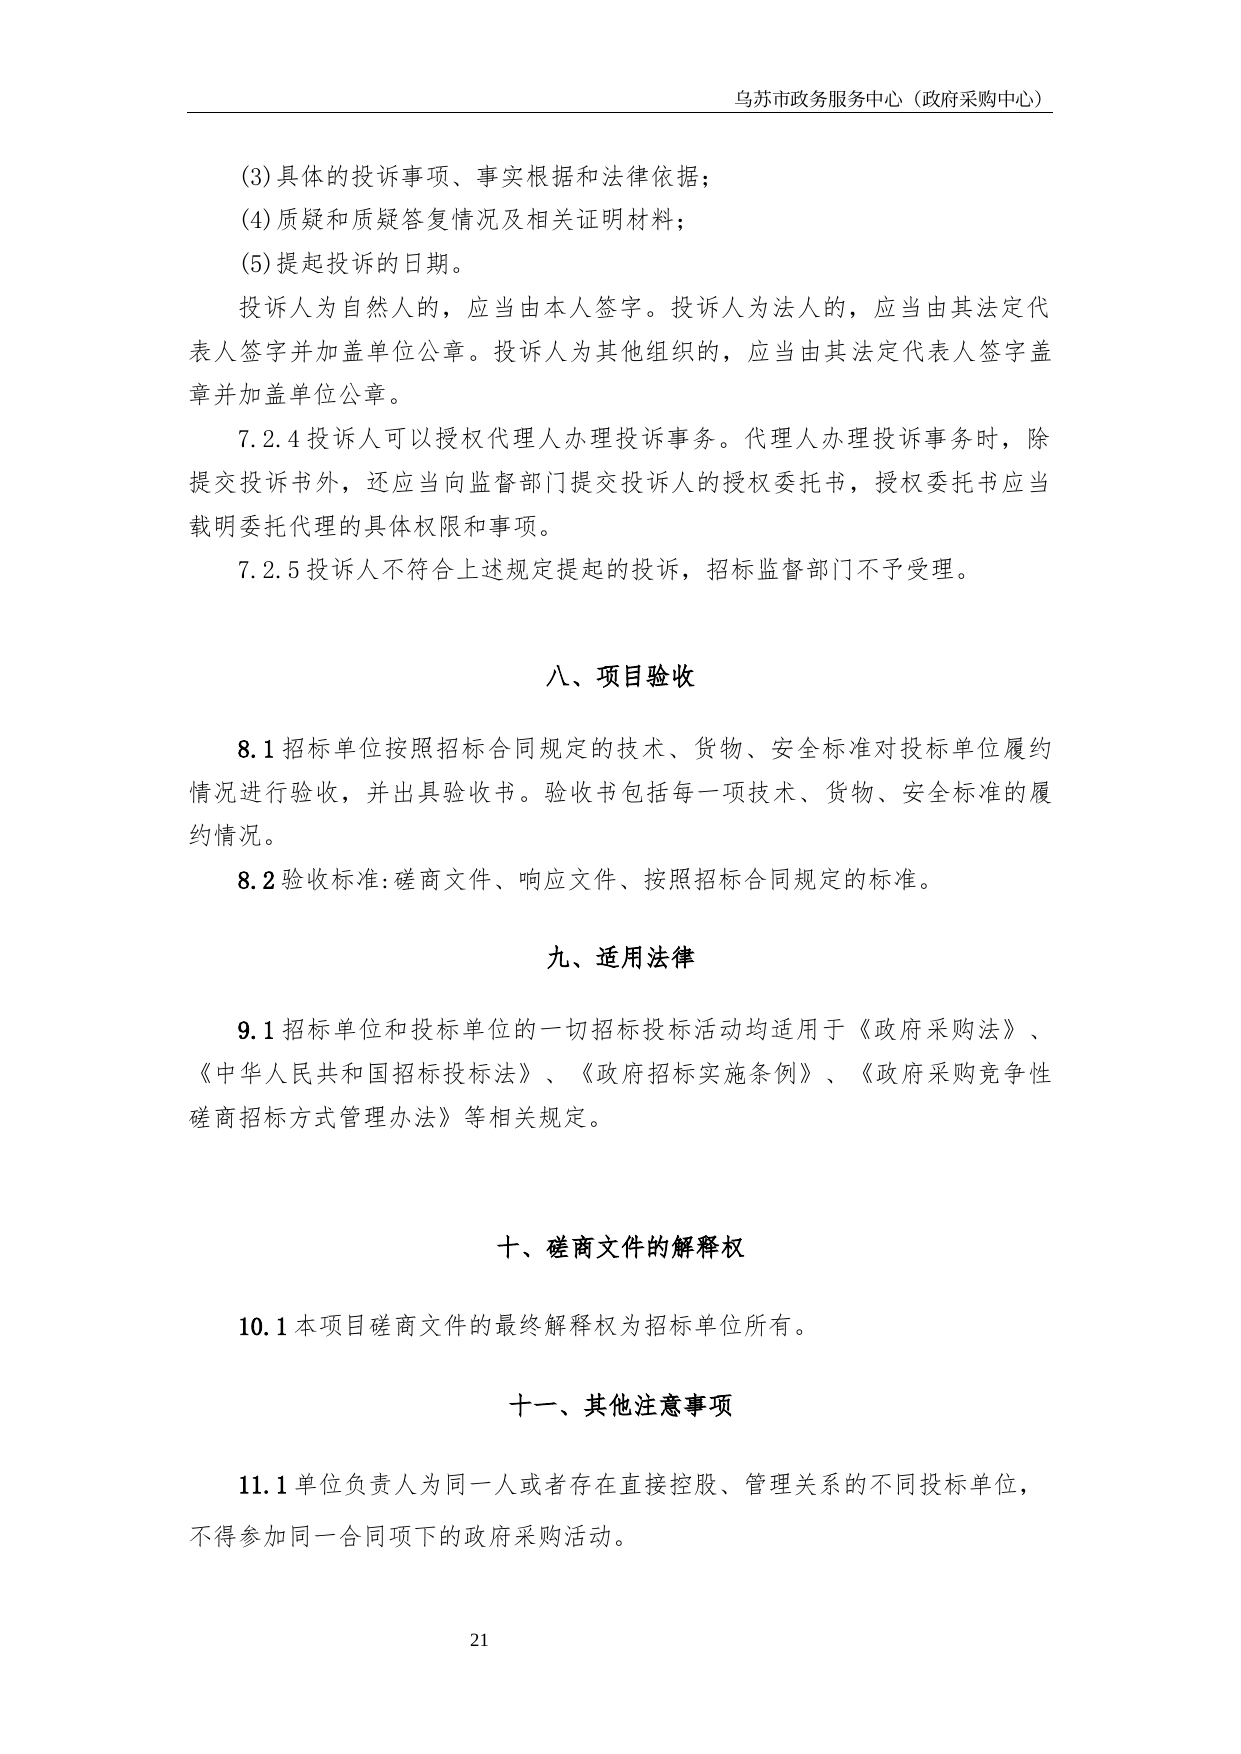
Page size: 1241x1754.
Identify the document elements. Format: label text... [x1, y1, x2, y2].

text 11.1单位负责人为同一人或者存在直接控股、管理关系的不同投标单位，不得参加同一合同项下的政府采购活动。 [187, 1451, 1053, 1556]
subtitle 十、磋商文件的解释权 [187, 1214, 1053, 1266]
text 8.1招标单位按照招标合同规定的技术、货物、安全标准对投标单位履约情况进行验收，并出具验收书。验收书包括每一项技术、货物、安全标准的履约情况。 [187, 722, 1053, 853]
subtitle 九、适用法律 [187, 924, 1053, 976]
text 8.2验收标准:磋商文件、响应文件、按照招标合同规定的标准。 [187, 853, 1053, 897]
text 7.2.4投诉人可以授权代理人办理投诉事务。代理人办理投诉事务时，除提交投诉书外，还应当向监督部门提交投诉人的授权委托书，授权委托书应当载明委托代理的具体权限和事项。 [187, 412, 1053, 544]
text (4)质疑和质疑答复情况及相关证明材料； [187, 194, 1053, 237]
subtitle 八、项目验收 [187, 643, 1053, 695]
text (5)提起投诉的日期。 [187, 237, 1053, 281]
text 10.1本项目磋商文件的最终解释权为招标单位所有。 [187, 1293, 1053, 1345]
text 7.2.5投诉人不符合上述规定提起的投诉，招标监督部门不予受理。 [187, 544, 1053, 587]
text 9.1招标单位和投标单位的一切招标投标活动均适用于《政府采购法》、《中华人民共和国招标投标法》、《政府招标实施条例》、《政府采购竞争性磋商招标方式管理办法》等相关规定。 [187, 1003, 1053, 1135]
text (3)具体的投诉事项、事实根据和法律依据； [187, 150, 1053, 194]
subtitle 十一、其他注意事项 [187, 1372, 1053, 1424]
text 投诉人为自然人的，应当由本人签字。投诉人为法人的，应当由其法定代表人签字并加盖单位公章。投诉人为其他组织的，应当由其法定代表人签字盖章并加盖单位公章。 [187, 281, 1053, 412]
